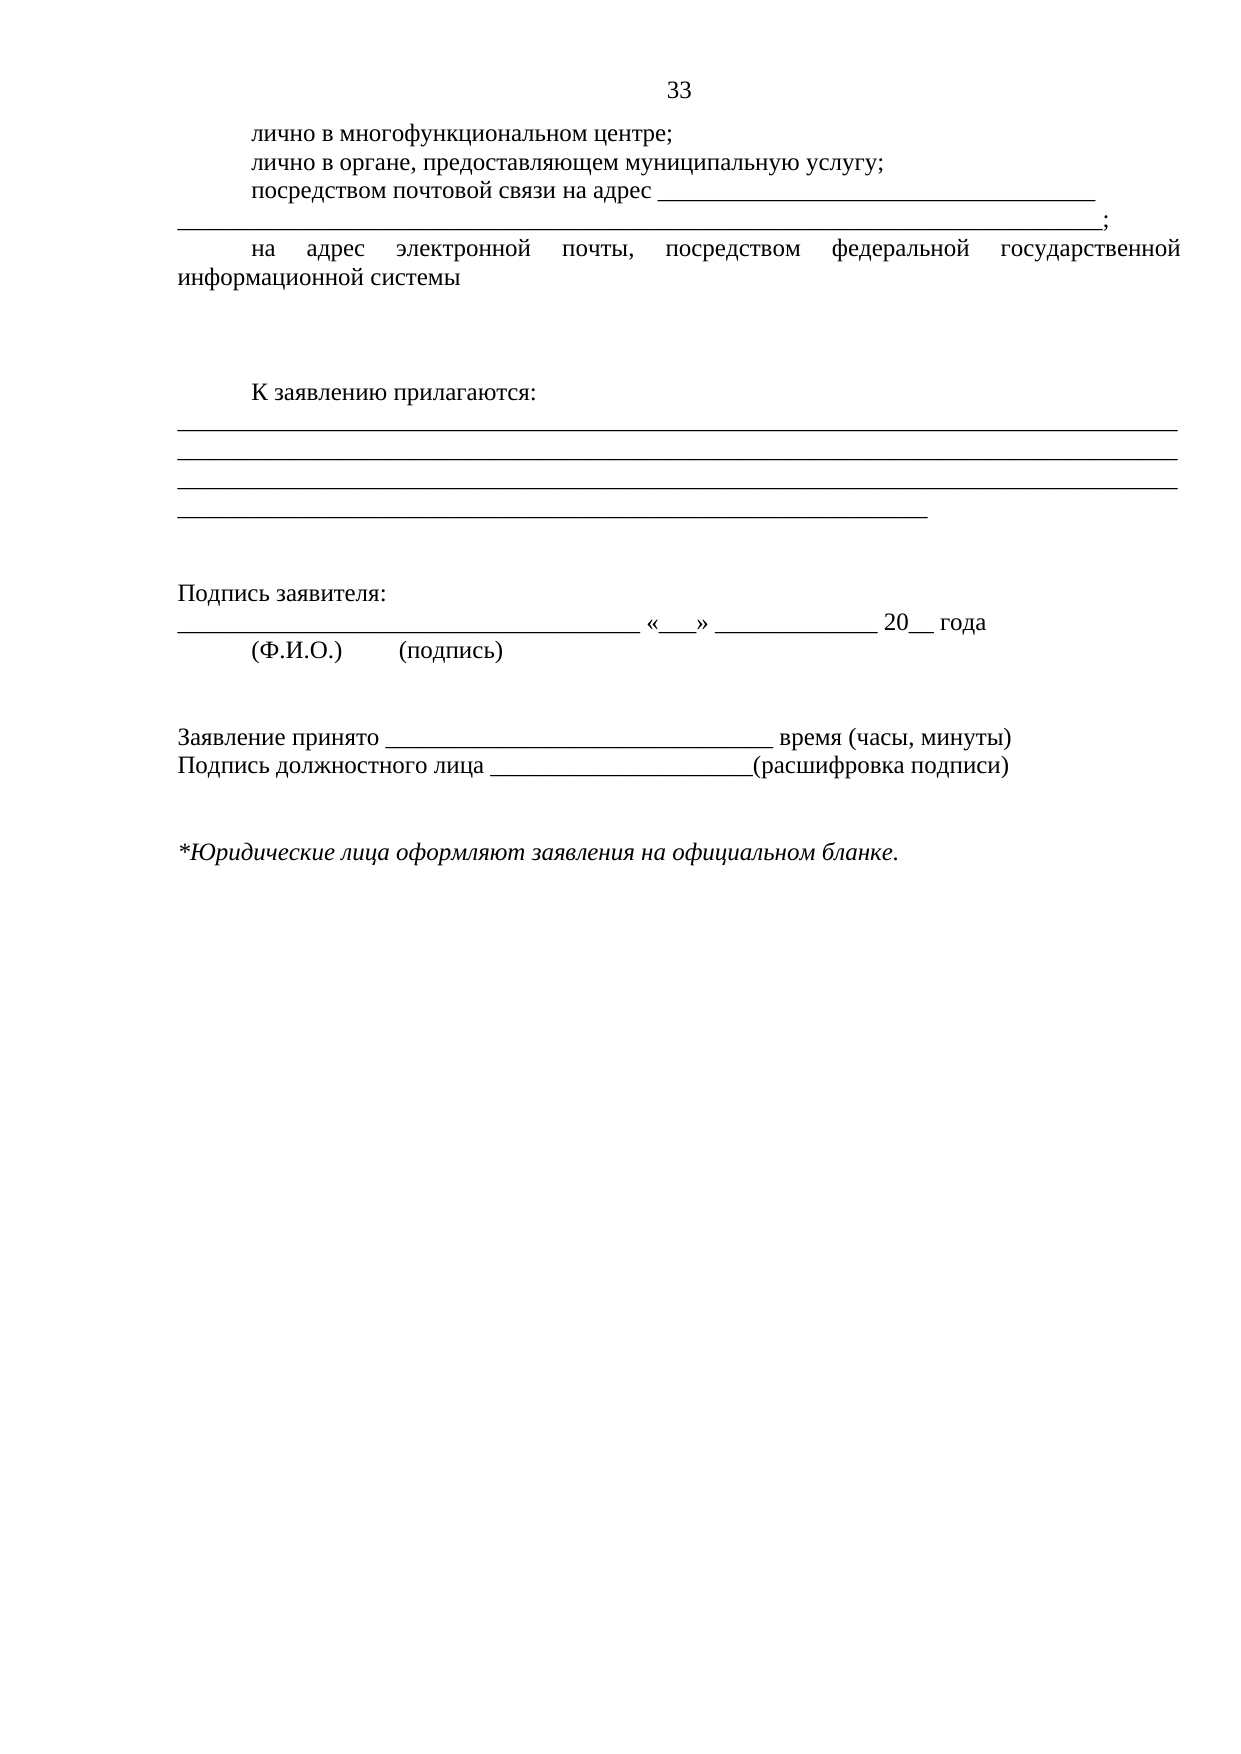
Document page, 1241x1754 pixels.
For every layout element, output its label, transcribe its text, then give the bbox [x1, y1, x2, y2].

text на адрес электронной почты, посредством федеральной государственной информационной системы [177, 233, 1181, 291]
text Заявление принято _______________________________ время (часы, минуты) [177, 722, 1181, 751]
text ____________________________________________________________________________________________________________________________________________________________________________________________________________________________________________________________________________________________________________ [177, 406, 1181, 521]
text лично в многофункциональном центре; [177, 118, 1181, 147]
text __________________________________________________________________________; [177, 204, 1181, 233]
text (Ф.И.О.) (подпись) [251, 636, 1181, 664]
text *Юридические лица оформляют заявления на официальном бланке. [177, 837, 1181, 866]
text Подпись заявителя: [177, 578, 1181, 607]
text К заявлению прилагаются: [177, 377, 1181, 406]
text лично в органе, предоставляющем муниципальную услугу; [177, 147, 1181, 176]
text _____________________________________ «___» _____________ 20__ года [177, 607, 1181, 636]
text Подпись должностного лица _____________________(расшифровка подписи) [177, 751, 1181, 779]
text посредством почтовой связи на адрес ___________________________________ [177, 176, 1181, 204]
